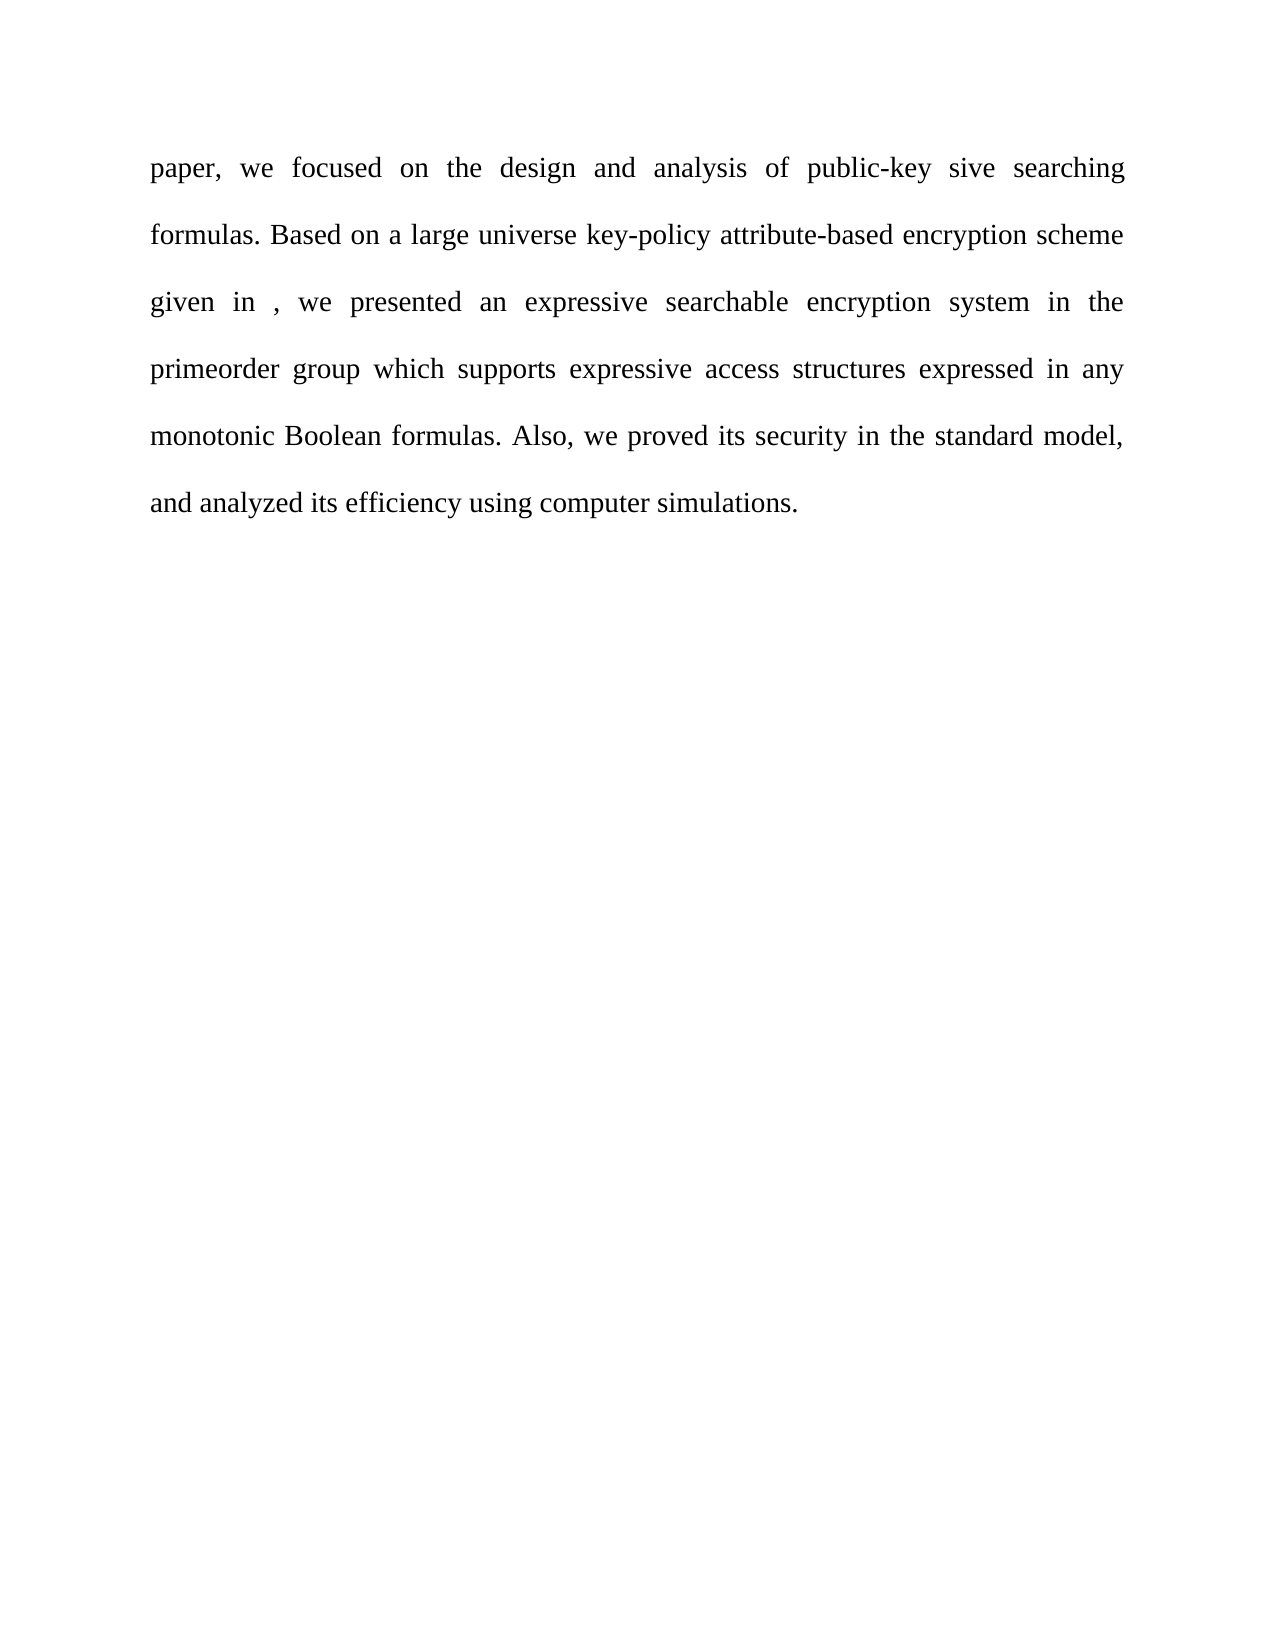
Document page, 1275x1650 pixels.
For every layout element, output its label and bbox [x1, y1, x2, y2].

text [150, 150, 1125, 519]
